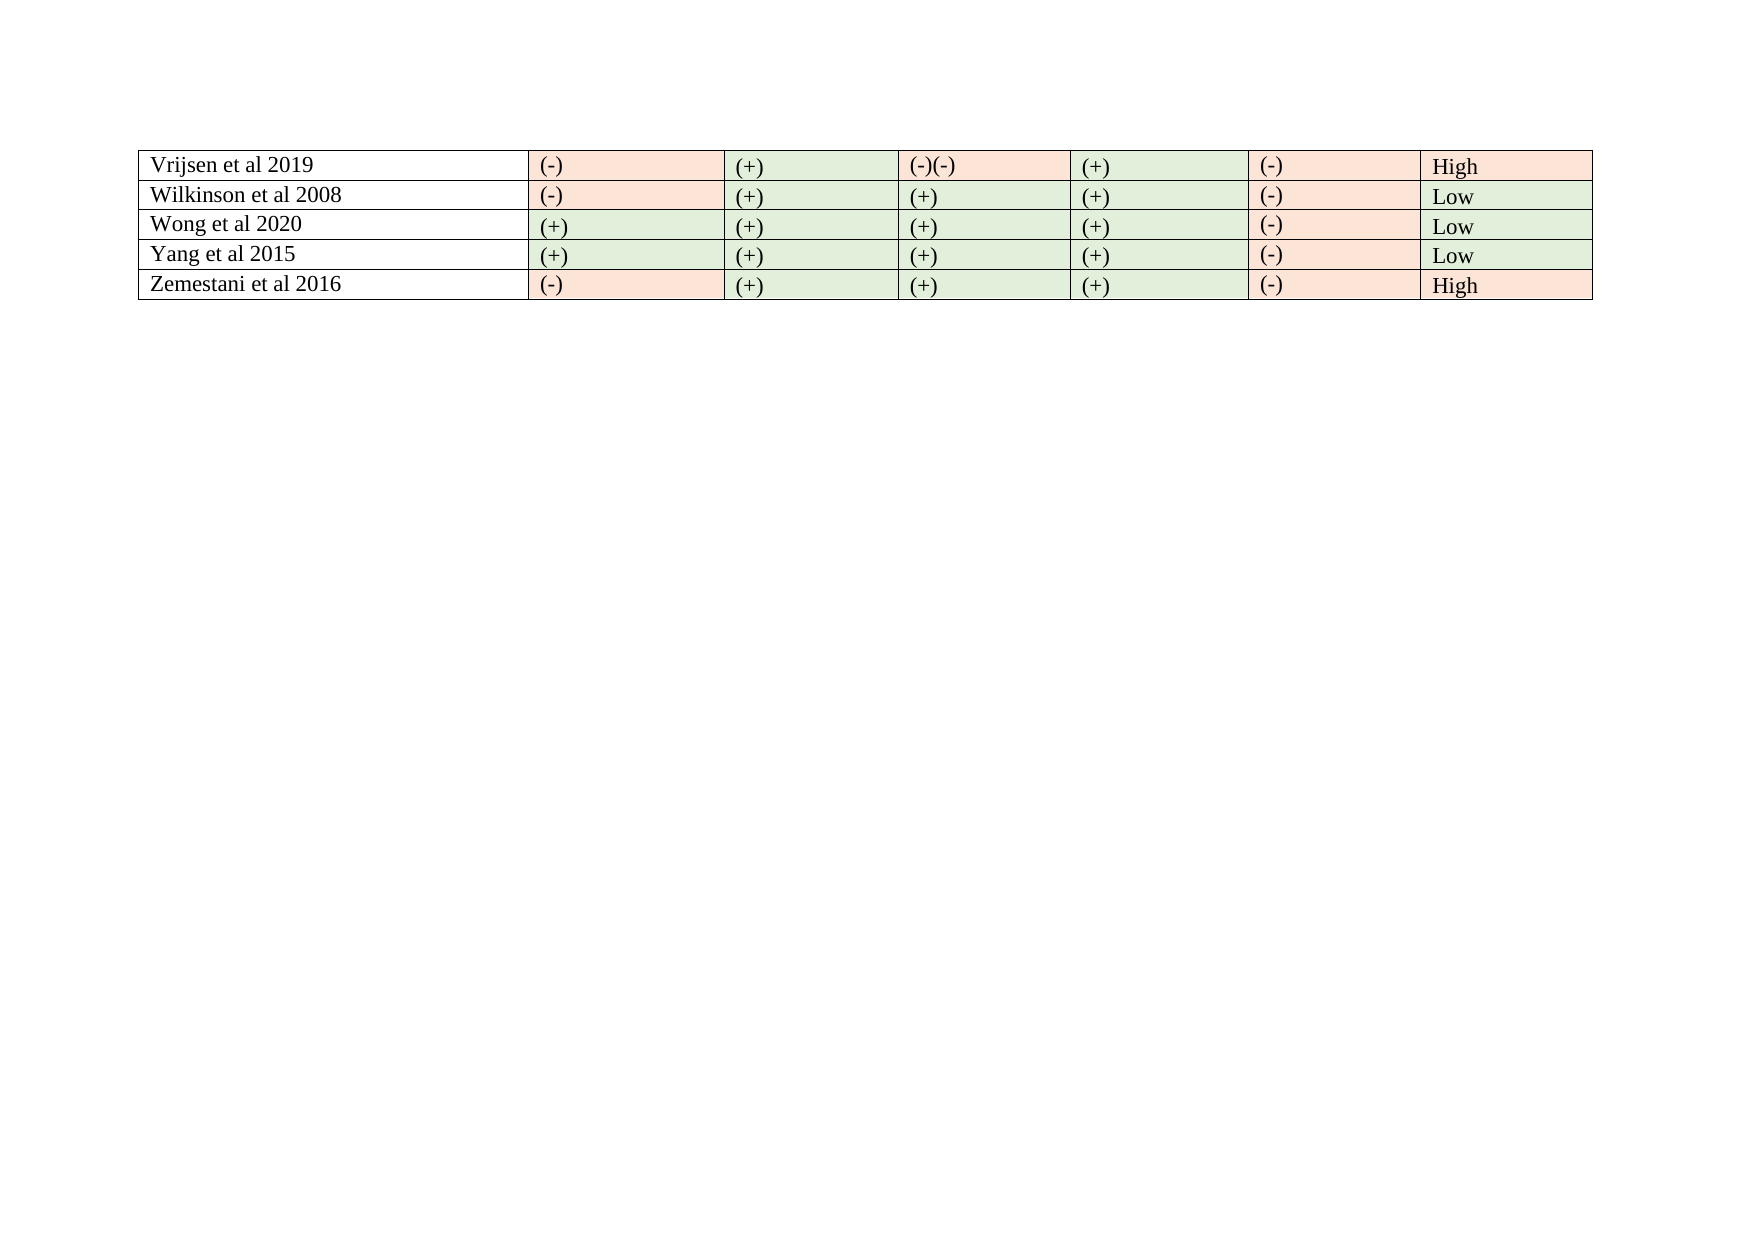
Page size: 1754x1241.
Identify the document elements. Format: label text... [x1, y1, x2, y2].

table_cell (-) [529, 181, 724, 209]
table_cell (+) [529, 210, 724, 239]
table_cell (+) [1071, 210, 1248, 239]
table_cell (+) [899, 270, 1070, 298]
table_cell (-) [1249, 240, 1420, 269]
table_cell Yang et al 2015 [139, 240, 528, 269]
table_cell Low [1421, 181, 1592, 209]
table_cell (-) [529, 151, 724, 180]
table_cell (+) [1071, 240, 1248, 269]
table_cell (+) [725, 240, 898, 269]
table_cell Low [1421, 210, 1592, 239]
table_cell (+) [1071, 151, 1248, 180]
table_cell Wong et al 2020 [139, 210, 528, 239]
table_cell High [1421, 270, 1592, 298]
table_cell High [1421, 151, 1592, 180]
table_cell (+) [899, 240, 1070, 269]
table_cell (+) [899, 210, 1070, 239]
table_cell (-) [529, 270, 724, 298]
table_cell (-) [1249, 210, 1420, 239]
table_cell Zemestani et al 2016 [139, 270, 528, 298]
table_cell (+) [899, 181, 1070, 209]
table_cell Wilkinson et al 2008 [139, 181, 528, 209]
table_cell Low [1421, 240, 1592, 269]
table_cell (-) [1249, 151, 1420, 180]
table_cell (-) [1249, 181, 1420, 209]
table_cell (+) [1071, 270, 1248, 298]
table_cell (+) [725, 181, 898, 209]
table_cell (+) [529, 240, 724, 269]
table_cell (+) [725, 210, 898, 239]
table_cell (+) [1071, 181, 1248, 209]
table_cell (+) [725, 151, 898, 180]
table_cell Vrijsen et al 2019 [139, 151, 528, 180]
table_cell (-)(-) [899, 151, 1070, 180]
table_cell (+) [725, 270, 898, 298]
table_cell (-) [1249, 270, 1420, 298]
